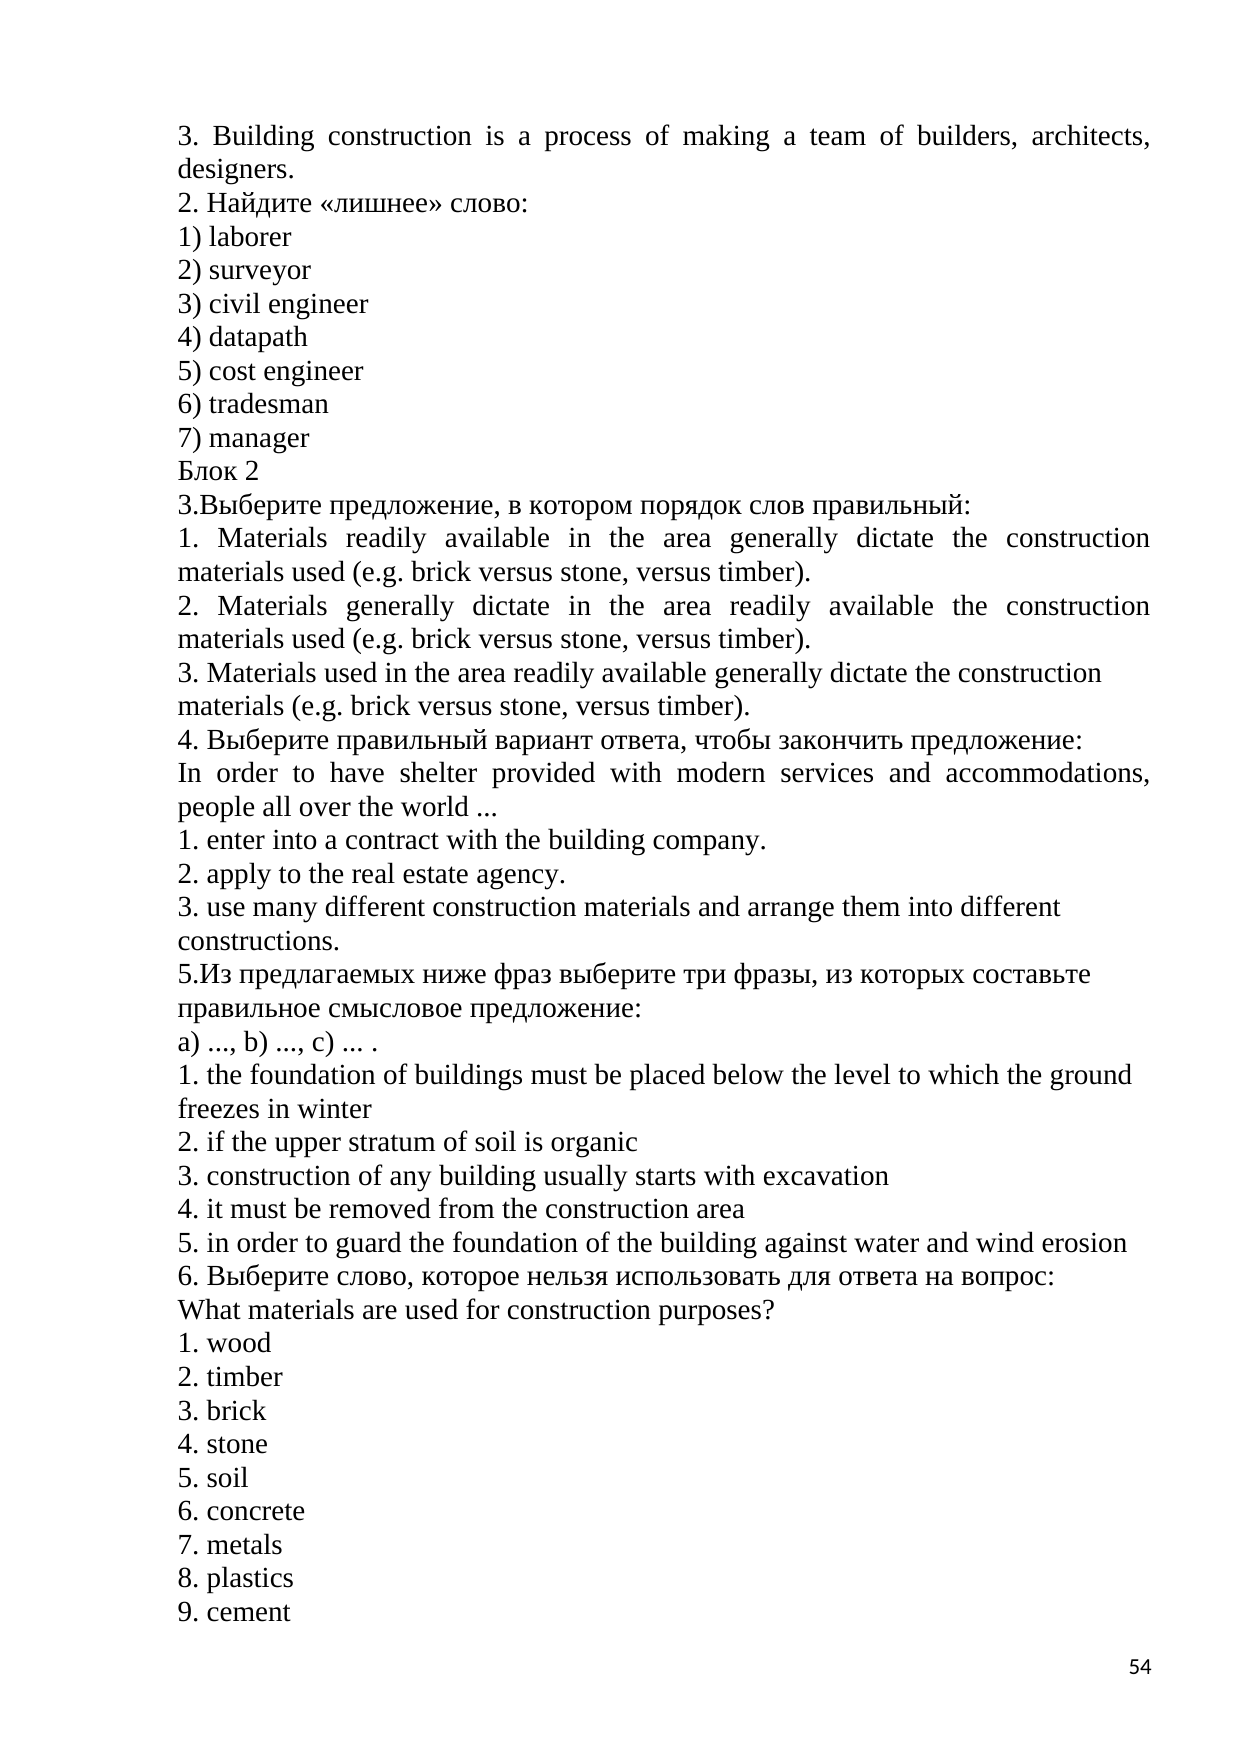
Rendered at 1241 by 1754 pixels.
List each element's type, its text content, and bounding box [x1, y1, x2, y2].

text 1) laborer [177, 219, 1152, 252]
text 1. the foundation of buildings must be placed below the level to which the ground [177, 1057, 1152, 1091]
text 1. wood [177, 1326, 1152, 1359]
text 7) manager [177, 420, 1152, 453]
text 2) surveyor [177, 252, 1152, 286]
text a) ..., b) ..., c) ... . [177, 1024, 1152, 1057]
text freezes in winter [177, 1091, 1152, 1124]
text 4. Выберите правильный вариант ответа, чтобы закончить предложение: [177, 722, 1152, 755]
text 9. cement [177, 1594, 1152, 1627]
text In order to have shelter provided with modern services and accommodations, people all over the world ... [177, 755, 1152, 822]
text 3. Building construction is a process of making a team of builders, architects, designers. [177, 118, 1152, 185]
text 1. enter into a contract with the building company. [177, 822, 1152, 856]
text правильное смысловое предложение: [177, 990, 1152, 1024]
text 5. soil [177, 1460, 1152, 1493]
text materials (e.g. brick versus stone, versus timber). [177, 688, 1152, 722]
text 3. Materials used in the area readily available generally dictate the construction [177, 655, 1152, 688]
text 2. Найдите «лишнее» слово: [177, 185, 1152, 219]
text constructions. [177, 923, 1152, 957]
text 4. stone [177, 1426, 1152, 1460]
text Блок 2 [177, 453, 1152, 487]
text 2. Materials generally dictate in the area readily available the construction materials used (e.g. brick versus stone, versus timber). [177, 588, 1152, 655]
text 2. apply to the real estate agency. [177, 856, 1152, 889]
text 6) tradesman [177, 386, 1152, 420]
text 7. metals [177, 1527, 1152, 1560]
text 5.Из предлагаемых ниже фраз выберите три фразы, из которых составьте [177, 957, 1152, 990]
text 1. Materials readily available in the area generally dictate the construction materials used (e.g. brick versus stone, versus timber). [177, 521, 1152, 588]
text 2. timber [177, 1359, 1152, 1393]
text 4) datapath [177, 319, 1152, 353]
text 3) civil engineer [177, 286, 1152, 319]
text What materials are used for construction purposes? [177, 1292, 1152, 1326]
text 6. concrete [177, 1493, 1152, 1527]
text 5) cost engineer [177, 353, 1152, 386]
text 8. plastics [177, 1560, 1152, 1594]
text 3. use many different construction materials and arrange them into different [177, 889, 1152, 923]
text 3. brick [177, 1393, 1152, 1426]
text 5. in order to guard the foundation of the building against water and wind erosion [177, 1225, 1152, 1258]
text 4. it must be removed from the construction area [177, 1191, 1152, 1225]
text 3.Выберите предложение, в котором порядок слов правильный: [177, 487, 1152, 521]
text 2. if the upper stratum of soil is organic [177, 1124, 1152, 1158]
text 6. Выберите слово, которое нельзя использовать для ответа на вопрос: [177, 1258, 1152, 1292]
text 3. construction of any building usually starts with excavation [177, 1158, 1152, 1191]
